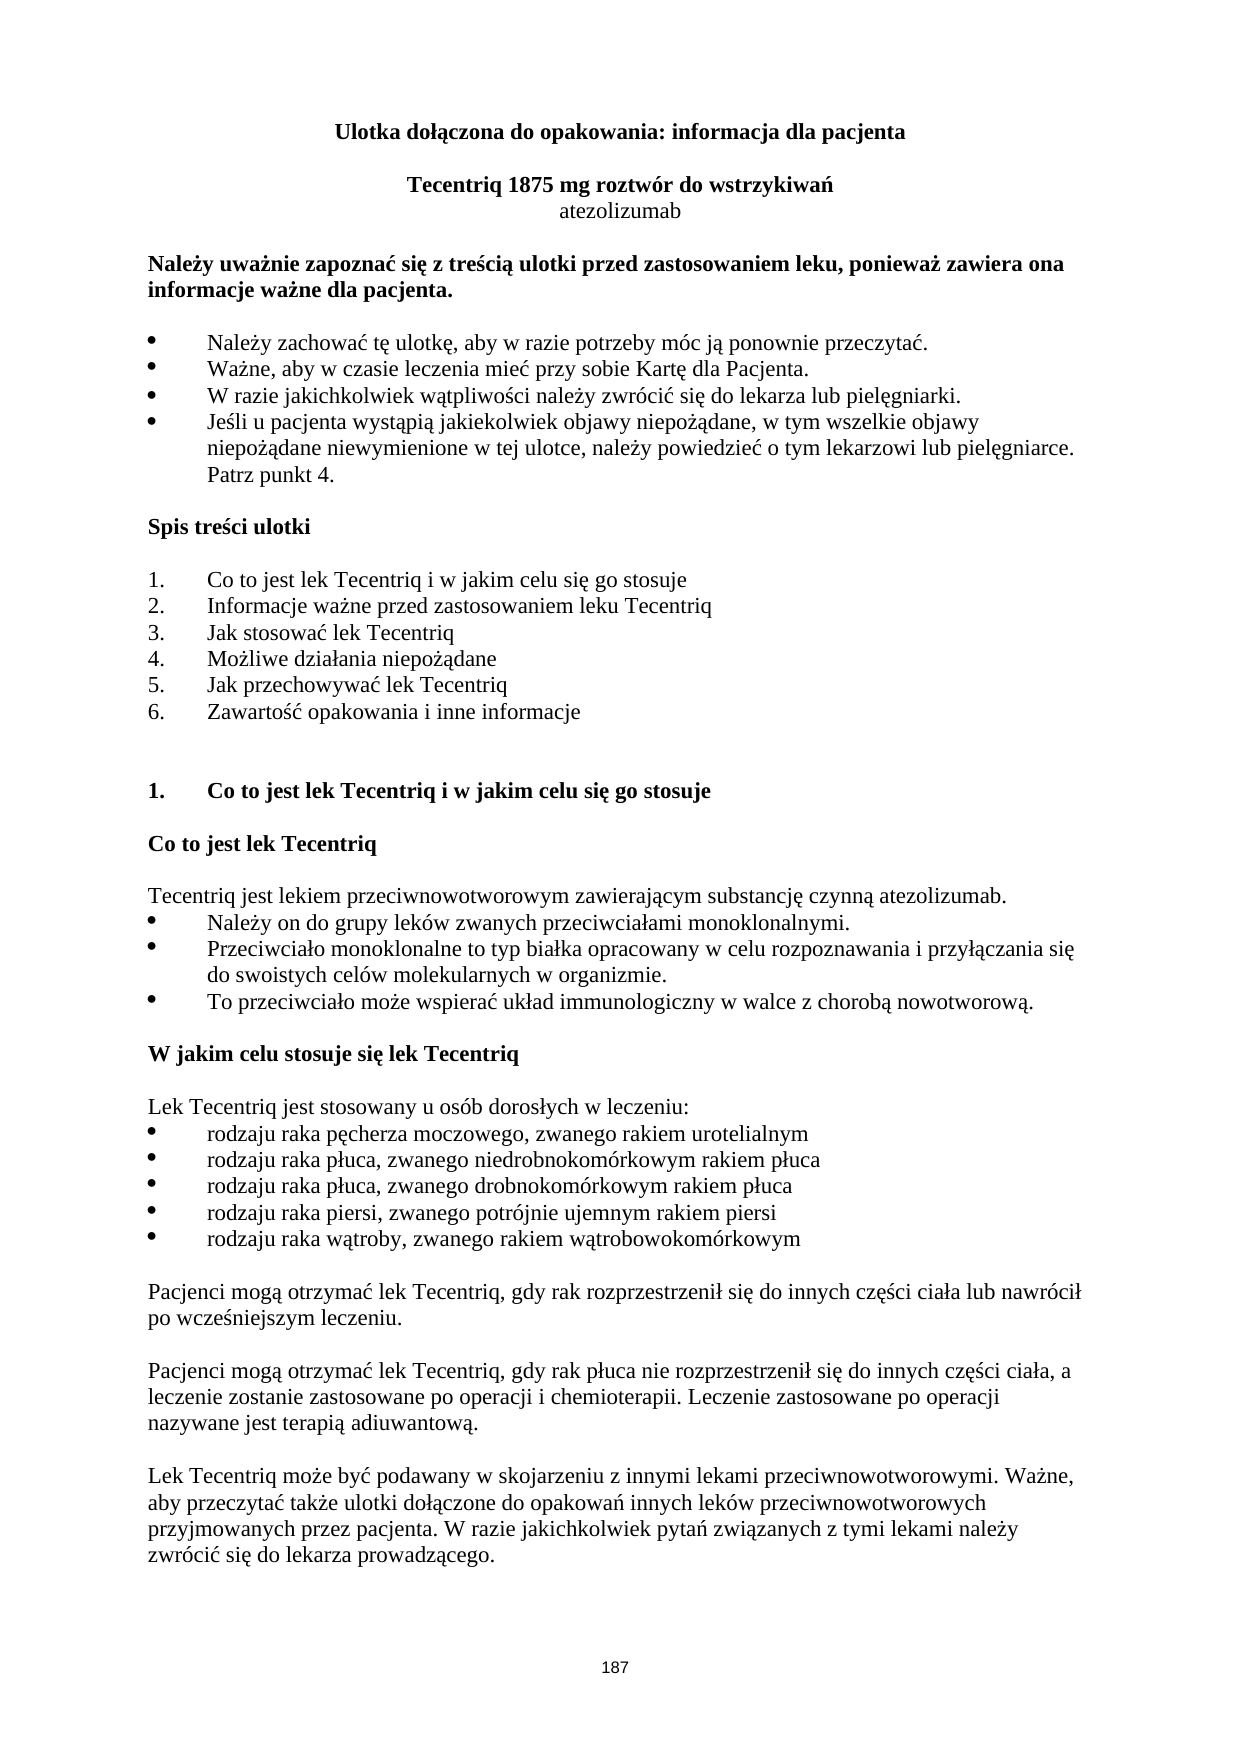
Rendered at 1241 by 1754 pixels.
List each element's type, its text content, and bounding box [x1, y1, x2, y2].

text rodzaju raka płuca, zwanego drobnokomórkowym rakiem płuca [148, 1172, 1092, 1199]
text Pacjenci mogą otrzymać lek Tecentriq, gdy rak rozprzestrzenił się do innych części ciała lub nawrócił po wcześniejszym leczeniu. [148, 1278, 1092, 1330]
text Przeciwciało monoklonalne to typ białka opracowany w celu rozpoznawania i przyłączania się do swoistych celów molekularnych w organizmie. [148, 935, 1092, 988]
text rodzaju raka pęcherza moczowego, zwanego rakiem urotelialnym [148, 1119, 1092, 1146]
text Tecentriq 1875 mg roztwór do wstrzykiwań [148, 171, 1092, 197]
text Należy on do grupy leków zwanych przeciwciałami monoklonalnymi. [148, 909, 1092, 935]
text Tecentriq jest lekiem przeciwnowotworowym zawierającym substancję czynną atezolizumab. [148, 882, 1092, 909]
text Należy uważnie zapoznać się z treścią ulotki przed zastosowaniem leku, ponieważ zawiera ona informacje ważne dla pacjenta. [148, 250, 1092, 303]
text W jakim celu stosuje się lek Tecentriq [148, 1041, 1092, 1067]
text Co to jest lek Tecentriq [148, 830, 1092, 856]
text Ulotka dołączona do opakowania: informacja dla pacjenta [148, 118, 1092, 144]
text 5. Jak przechowywać lek Tecentriq [148, 672, 1092, 698]
list Ważne, aby w czasie leczenia mieć przy sobie Kartę dla Pacjenta. [148, 355, 1092, 382]
text 4. Możliwe działania niepożądane [148, 645, 1092, 672]
list Spis treści ulotki [148, 513, 1093, 540]
text 1. Co to jest lek Tecentriq i w jakim celu się go stosuje [148, 566, 1092, 592]
text Należy zachować tę ulotkę, aby w razie potrzeby móc ją ponownie przeczytać. [148, 329, 1092, 355]
text 1. Co to jest lek Tecentriq i w jakim celu się go stosuje [148, 777, 1092, 803]
text Lek Tecentriq może być podawany w skojarzeniu z innymi lekami przeciwnowotworowymi. Ważne, aby przeczytać także ulotki dołączone do opakowań innych leków przeciwnowotworowych przyjmowanych przez pacjenta. W razie jakichkolwiek pytań związanych z tymi lekami należy zwrócić się do lekarza prowadzącego. [148, 1462, 1092, 1568]
text To przeciwciało może wspierać układ immunologiczny w walce z chorobą nowotworową. [148, 988, 1092, 1014]
text 3. Jak stosować lek Tecentriq [148, 619, 1092, 645]
text 2. Informacje ważne przed zastosowaniem leku Tecentriq [148, 592, 1092, 619]
text rodzaju raka wątroby, zwanego rakiem wątrobowokomórkowym [148, 1225, 1092, 1251]
list atezolizumab [148, 197, 1092, 223]
text Jeśli u pacjenta wystąpią jakiekolwiek objawy niepożądane, w tym wszelkie objawy niepożądane niewymienione w tej ulotce, należy powiedzieć o tym lekarzowi lub pielęgniarce. Patrz punkt 4. [148, 408, 1092, 487]
text 6. Zawartość opakowania i inne informacje [148, 698, 1092, 724]
text Pacjenci mogą otrzymać lek Tecentriq, gdy rak płuca nie rozprzestrzenił się do innych części ciała, a leczenie zostanie zastosowane po operacji i chemioterapii. Leczenie zastosowane po operacji nazywane jest terapią adiuwantową. [148, 1357, 1092, 1436]
text W razie jakichkolwiek wątpliwości należy zwrócić się do lekarza lub pielęgniarki. [148, 382, 1092, 408]
text rodzaju raka płuca, zwanego niedrobnokomórkowym rakiem płuca [148, 1146, 1092, 1172]
text rodzaju raka piersi, zwanego potrójnie ujemnym rakiem piersi [148, 1199, 1092, 1225]
text Lek Tecentriq jest stosowany u osób dorosłych w leczeniu: [148, 1093, 1092, 1119]
